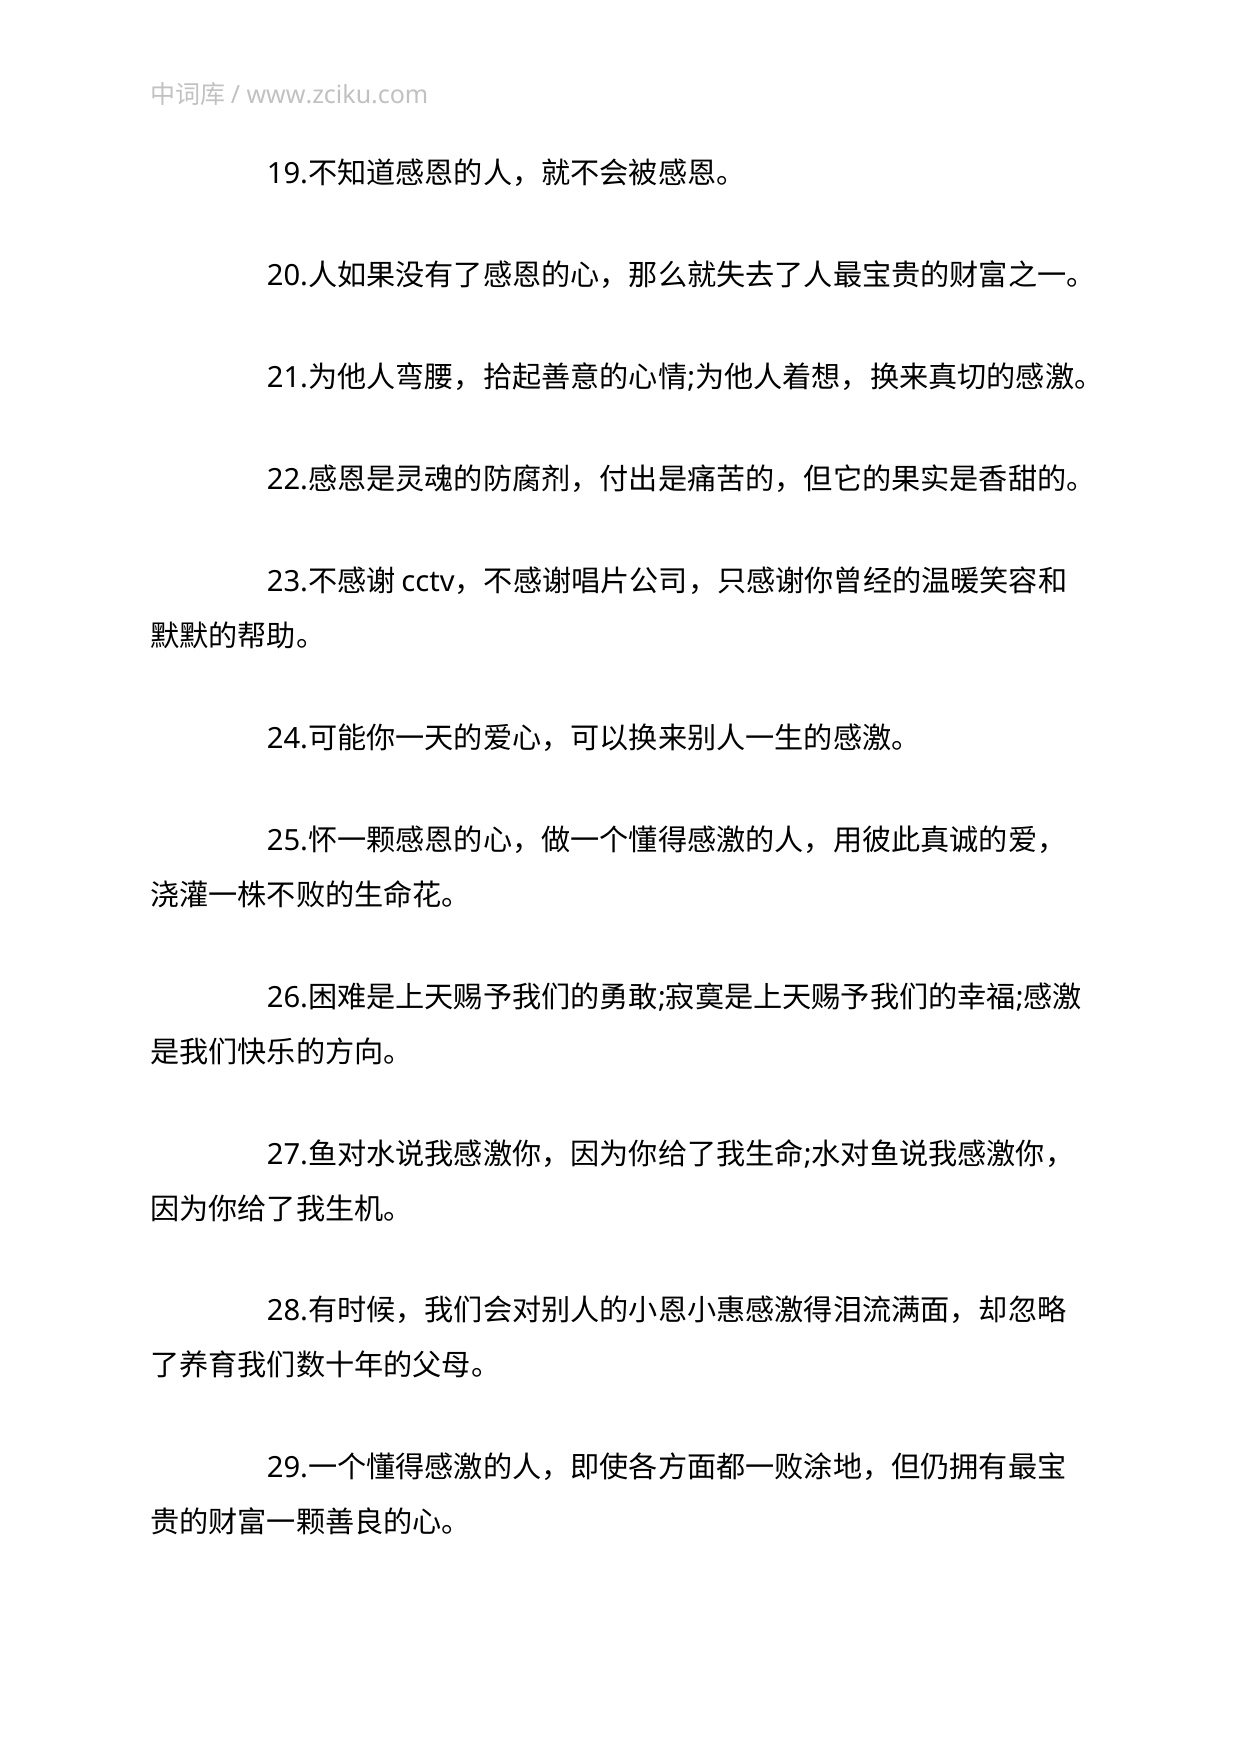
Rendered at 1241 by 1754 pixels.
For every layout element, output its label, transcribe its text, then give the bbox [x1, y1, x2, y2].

text 25.怀一颗感恩的心，做一个懂得感激的人，用彼此真诚的爱，浇灌一株不败的生命花。 [150, 817, 1090, 914]
text 27.鱼对水说我感激你，因为你给了我生命;水对鱼说我感激你，因为你给了我生机。 [150, 1130, 1090, 1227]
text 23.不感谢cctv，不感谢唱片公司，只感谢你曾经的温暖笑容和默默的帮助。 [150, 558, 1090, 655]
text 28.有时候，我们会对别人的小恩小惠感激得泪流满面，却忽略了养育我们数十年的父母。 [150, 1287, 1090, 1384]
text 21.为他人弯腰，拾起善意的心情;为他人着想，换来真切的感激。 [150, 354, 1090, 396]
text 22.感恩是灵魂的防腐剂，付出是痛苦的，但它的果实是香甜的。 [150, 456, 1090, 498]
text 19.不知道感恩的人，就不会被感恩。 [150, 150, 1090, 192]
text 26.困难是上天赐予我们的勇敢;寂寞是上天赐予我们的幸福;感激是我们快乐的方向。 [150, 973, 1090, 1071]
text 24.可能你一天的爱心，可以换来别人一生的感激。 [150, 715, 1090, 757]
text 29.一个懂得感激的人，即使各方面都一败涂地，但仍拥有最宝贵的财富一颗善良的心。 [150, 1444, 1090, 1541]
text 20.人如果没有了感恩的心，那么就失去了人最宝贵的财富之一。 [150, 252, 1090, 294]
